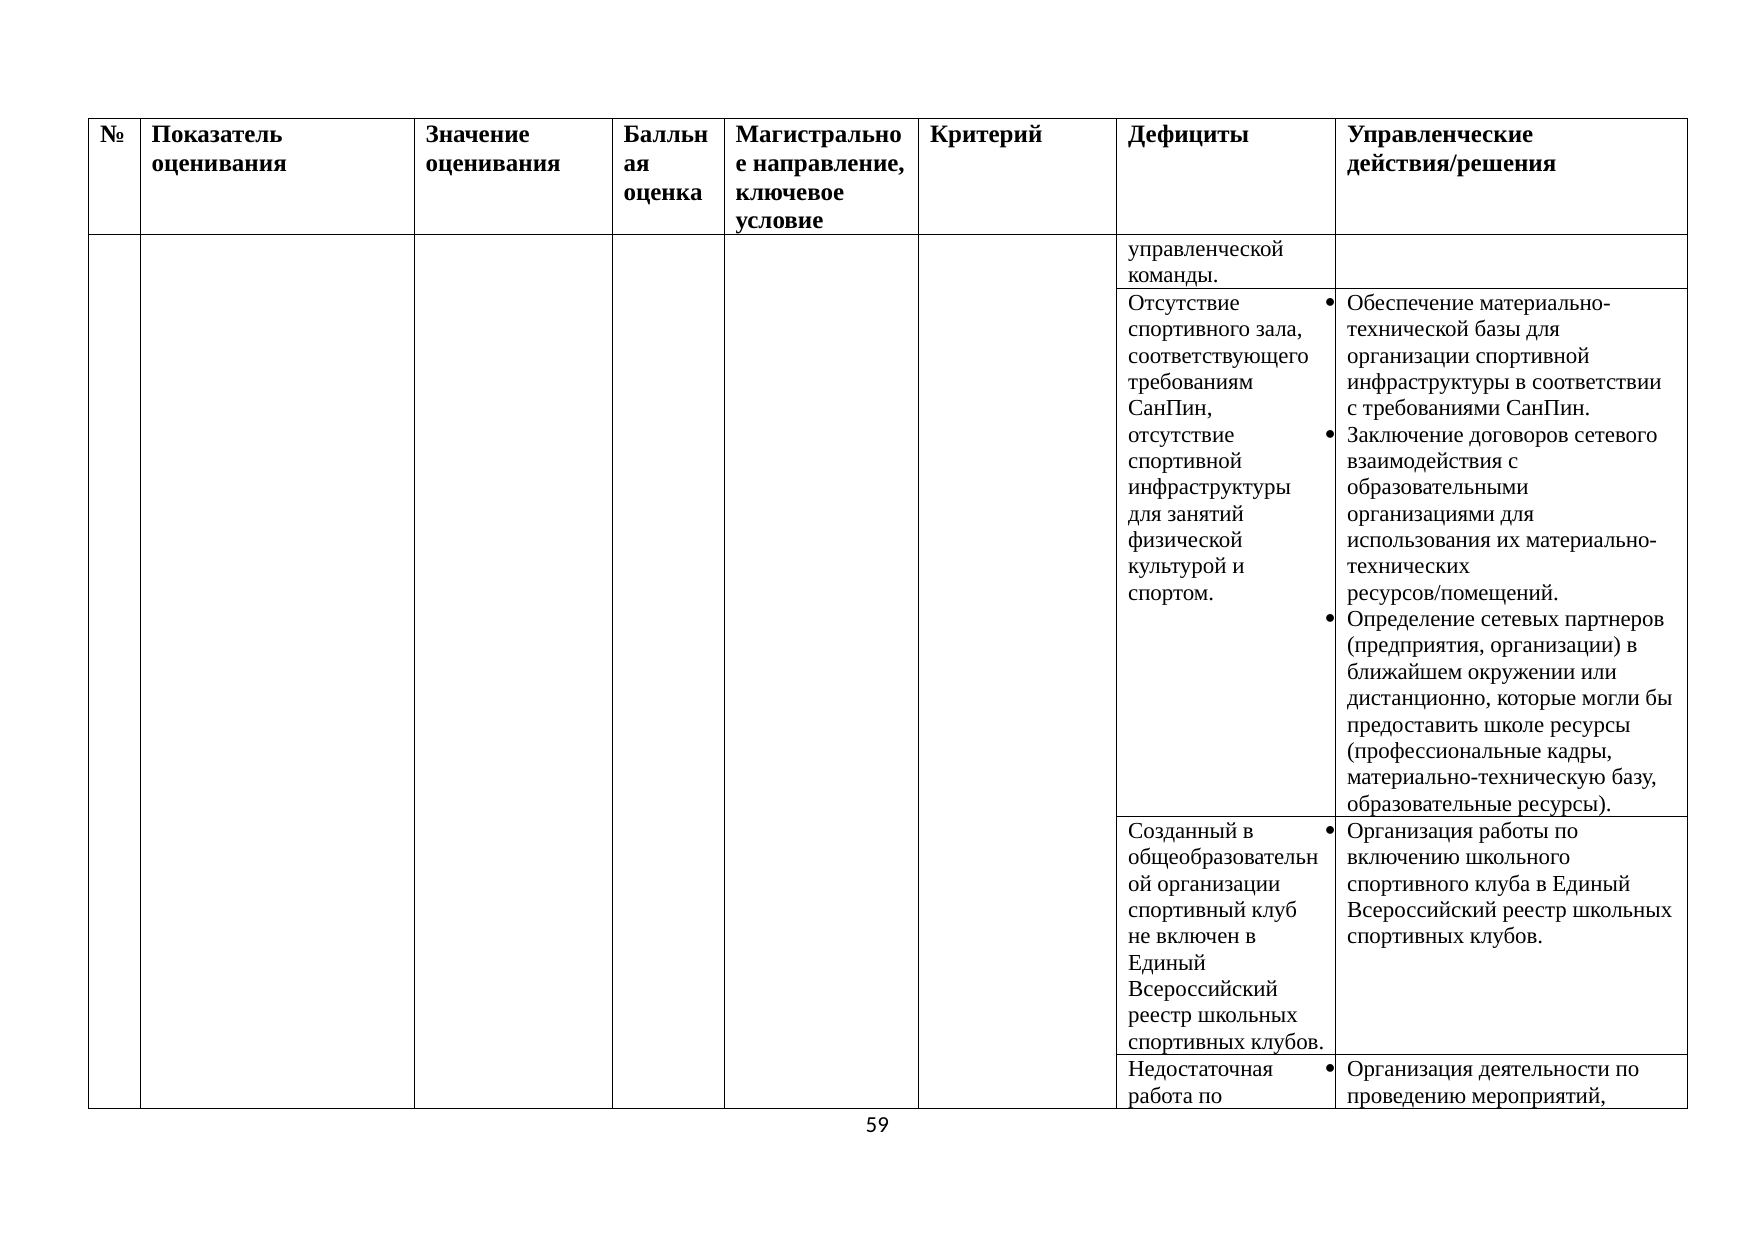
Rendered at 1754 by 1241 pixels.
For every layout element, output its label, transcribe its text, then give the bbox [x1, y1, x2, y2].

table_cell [1336, 1055, 1687, 1108]
table_header Критерий [919, 119, 1116, 234]
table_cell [1336, 235, 1687, 288]
table_header Балльная оценка [613, 119, 724, 234]
table_header Дефициты [1117, 119, 1335, 234]
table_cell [1117, 235, 1335, 288]
table_header Управленческие действия/решения [1336, 119, 1687, 234]
table_header Значение оценивания [415, 119, 612, 234]
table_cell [1117, 1055, 1335, 1108]
table_cell Организация работы по включению школьного спортивного клуба в Единый Всероссийский реестр школьных спортивных клубов. [1336, 817, 1687, 1054]
table_cell Созданный в общеобразовательной организации спортивный клуб не включен в Единый Всероссийский реестр школьных спортивных клубов. [1117, 817, 1335, 1054]
table_header Магистральное направление, ключевое условие [725, 119, 918, 234]
table_header Показатель оценивания [141, 119, 414, 234]
table_cell Обеспечение материально-технической базы для организации спортивной инфраструктуры в соответствии с требованиями СанПин. Заключение договоров сетевого взаимодействия с образовательными организациями для использования их материально-технических ресурсов/помещений. Определение сетевых партнеров (предприятия, организации) в ближайшем окружении или дистанционно, которые могли бы предоставить школе ресурсы (профессиональные кадры, материально-техническую базу, образовательные ресурсы). [1336, 289, 1687, 816]
table_header № [89, 119, 140, 234]
table_cell Отсутствие спортивного зала, соответствующего требованиям СанПин, отсутствие спортивной инфраструктуры для занятий физической культурой и спортом. [1117, 289, 1335, 816]
